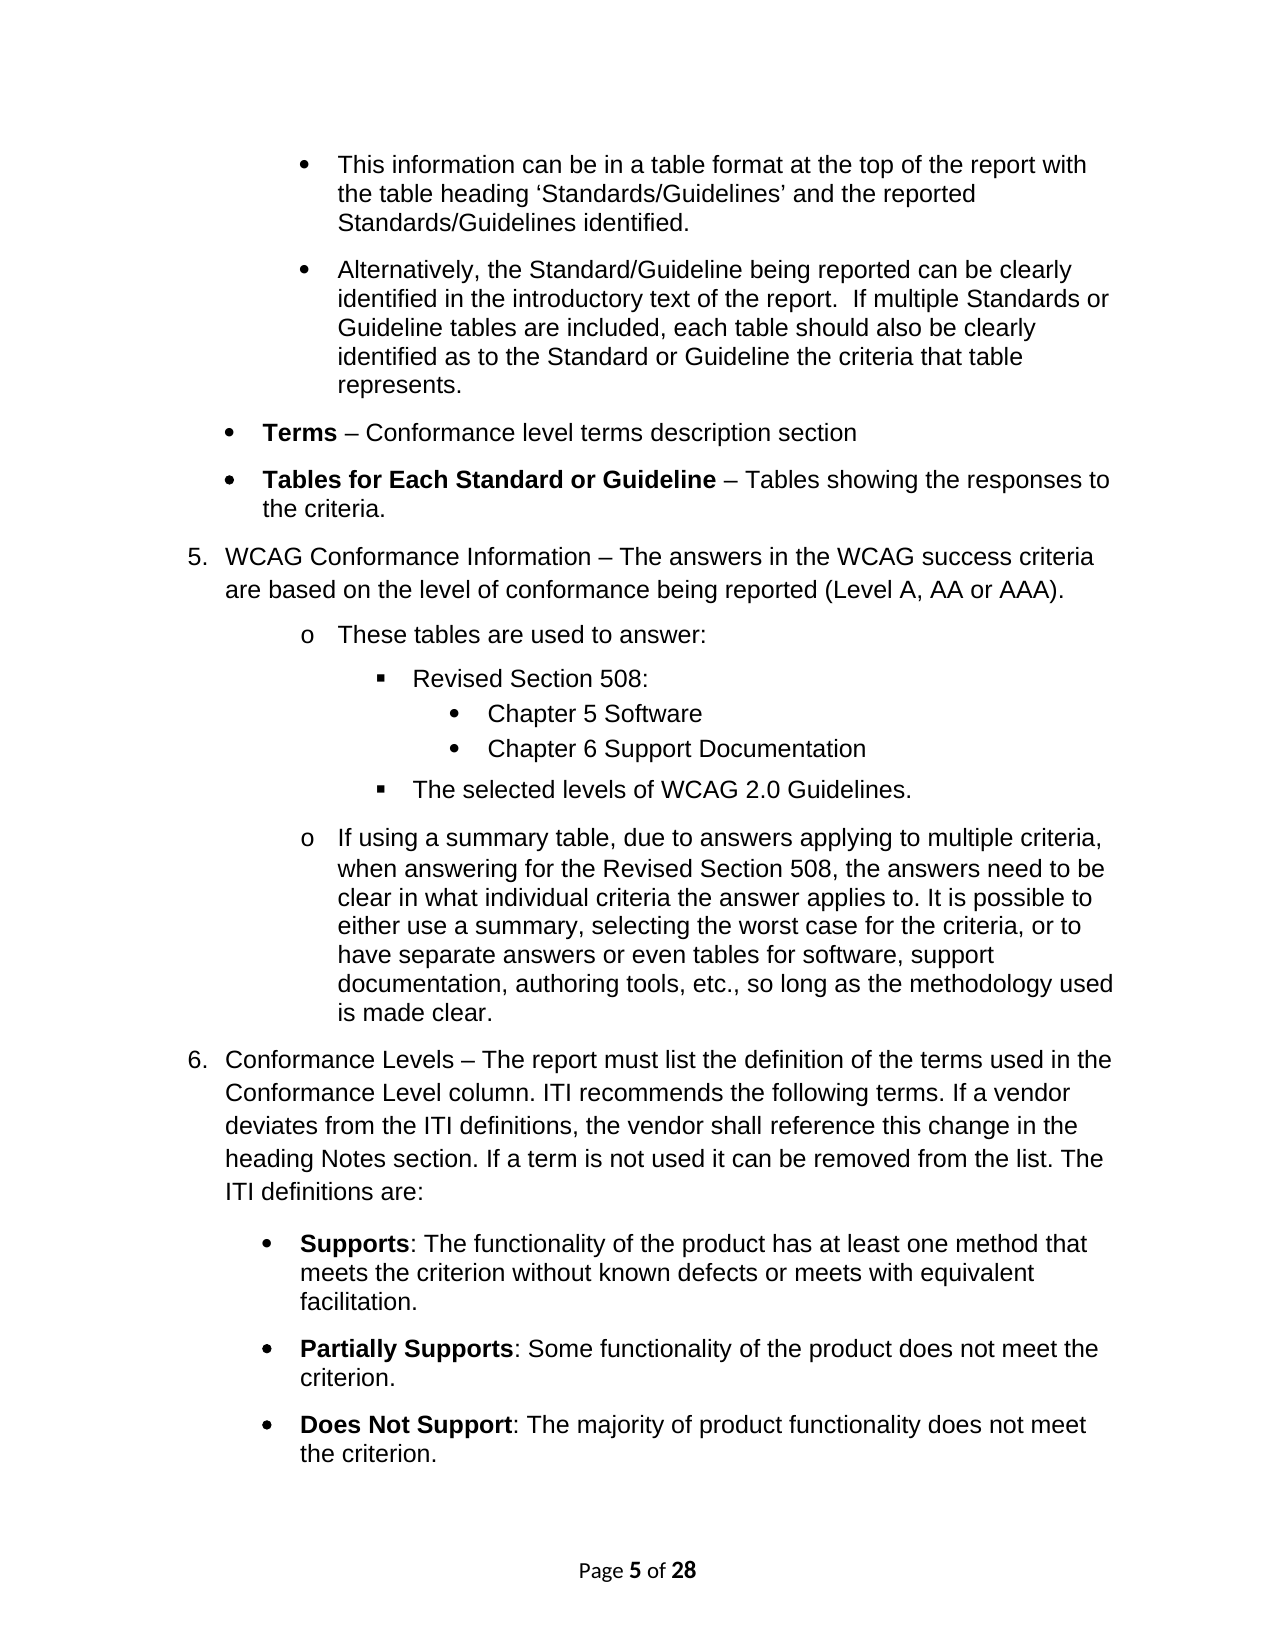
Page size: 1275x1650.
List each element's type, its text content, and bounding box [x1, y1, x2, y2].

list Does Not Support: The majority of product functionality does not meet the criterion. [262, 1410, 1125, 1468]
list Supports: The functionality of the product has at least one method that meets the criterion without known defects or meets with equivalent facilitation. [262, 1229, 1125, 1315]
list Conformance Levels – The report must list the definition of the terms used in the Conformance Level column. ITI recommends the following terms. If a vendor deviates from the ITI definitions, the vendor shall reference this change in the heading Notes section. If a term is not used it can be removed from the list. The ITI definitions are: [187, 1045, 1125, 1206]
list Tables for Each Standard or Guideline – Tables showing the responses to the criteria. [225, 465, 1125, 523]
list These tables are used to answer: [300, 620, 1125, 651]
list Partially Supports: Some functionality of the product does not meet the criterion. [262, 1334, 1125, 1392]
list This information can be in a table format at the top of the report with the table heading ‘Standards/Guidelines’ and the reported Standards/Guidelines identified. [300, 150, 1125, 236]
list Revised Section 508: [375, 664, 1125, 692]
list Terms – Conformance level terms description section [225, 418, 1125, 447]
list Chapter 6 Support Documentation [450, 734, 1125, 763]
list If using a summary table, due to answers applying to multiple criteria, when answering for the Revised Section 508, the answers need to be clear in what individual criteria the answer applies to. It is possible to either use a summary, selecting the worst case for the criteria, or to have separate answers or even tables for software, support documentation, authoring tools, etc., so long as the methodology used is made clear. [300, 823, 1125, 1026]
list WCAG Conformance Information – The answers in the WCAG success criteria are based on the level of conformance being reported (Level A, AA or AAA). [187, 542, 1125, 603]
list Chapter 5 Software [450, 699, 1125, 728]
list The selected levels of WCAG 2.0 Guidelines. [375, 775, 1125, 804]
list Alternatively, the Standard/Guideline being reported can be clearly identified in the introductory text of the report. If multiple Standards or Guideline tables are included, each table should also be clearly identified as to the Standard or Guideline the criteria that table represents. [300, 255, 1125, 399]
